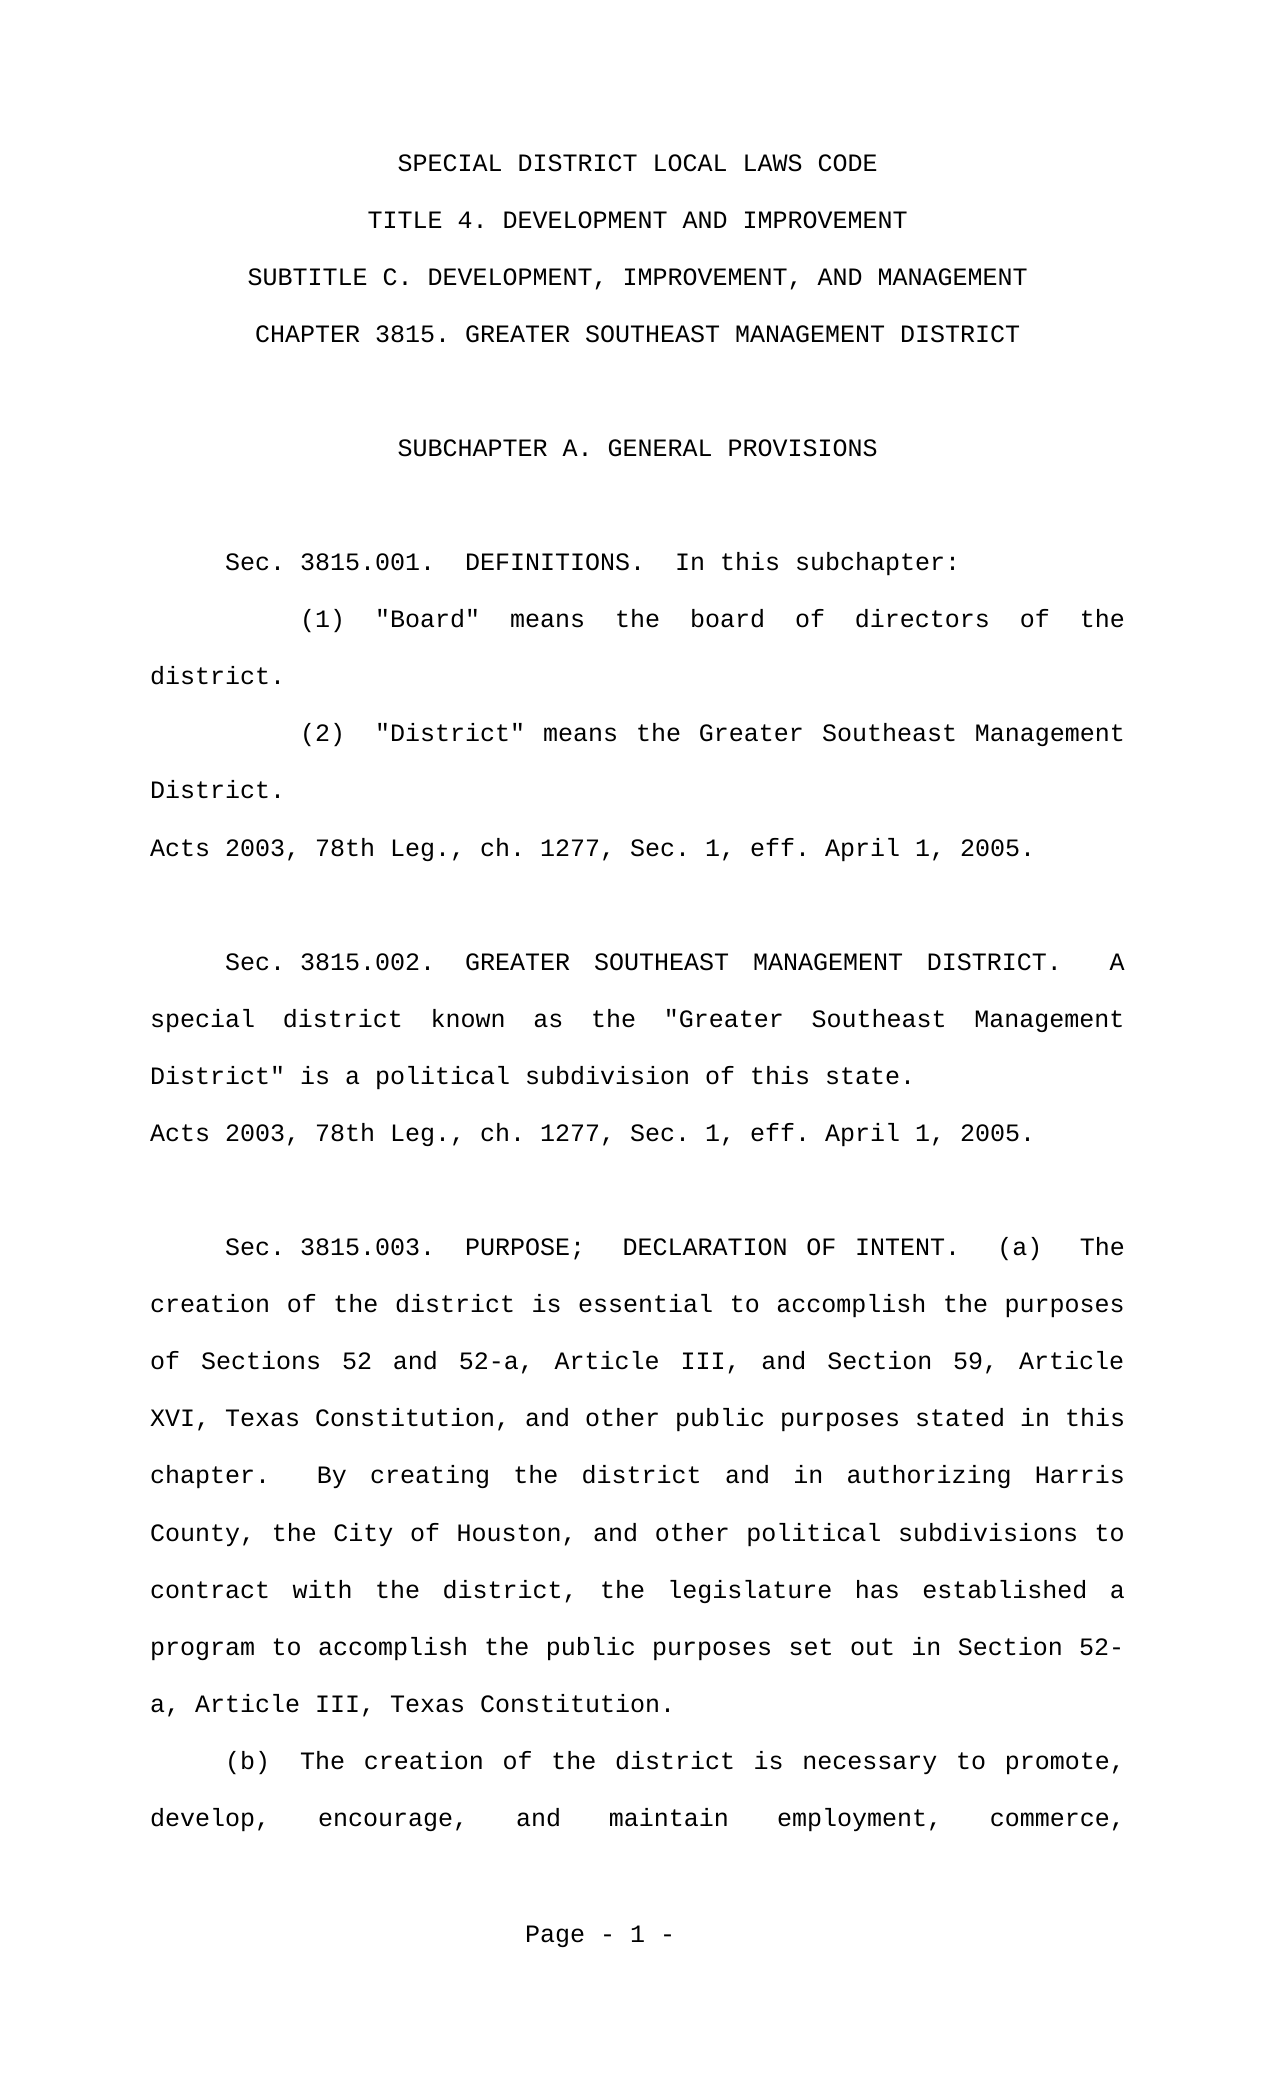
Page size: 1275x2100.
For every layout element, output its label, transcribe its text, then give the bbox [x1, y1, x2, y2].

text CHAPTER 3815. GREATER SOUTHEAST MANAGEMENT DISTRICT [150, 321, 1125, 350]
text (1) "Board" means the board of directors of the district. [150, 607, 1125, 692]
text TITLE 4. DEVELOPMENT AND IMPROVEMENT [150, 207, 1125, 236]
text Sec. 3815.003. PURPOSE; DECLARATION OF INTENT. (a) The creation of the district is essential to accomplish the purposes of Sections 52 and 52-a, Article III, and Section 59, Article XVI, Texas Constitution, and other public purposes stated in this chapter. By creating the district and in authorizing Harris County, the City of Houston, and other political subdivisions to contract with the district, the legislature has established a program to accomplish the public purposes set out in Section 52-a, Article III, Texas Constitution. [150, 1234, 1125, 1720]
text Sec. 3815.002. GREATER SOUTHEAST MANAGEMENT DISTRICT. A special district known as the "Greater Southeast Management District" is a political subdivision of this state. [150, 949, 1125, 1092]
text Acts 2003, 78th Leg., ch. 1277, Sec. 1, eff. April 1, 2005. [150, 835, 1125, 863]
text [150, 1748, 1125, 1834]
text SUBCHAPTER A. GENERAL PROVISIONS [150, 435, 1125, 464]
text Sec. 3815.001. DEFINITIONS. In this subchapter: [150, 549, 1125, 578]
text Acts 2003, 78th Leg., ch. 1277, Sec. 1, eff. April 1, 2005. [150, 1120, 1125, 1149]
text SPECIAL DISTRICT LOCAL LAWS CODE [150, 150, 1125, 178]
text (2) "District" means the Greater Southeast Management District. [150, 721, 1125, 806]
text SUBTITLE C. DEVELOPMENT, IMPROVEMENT, AND MANAGEMENT [150, 264, 1125, 293]
